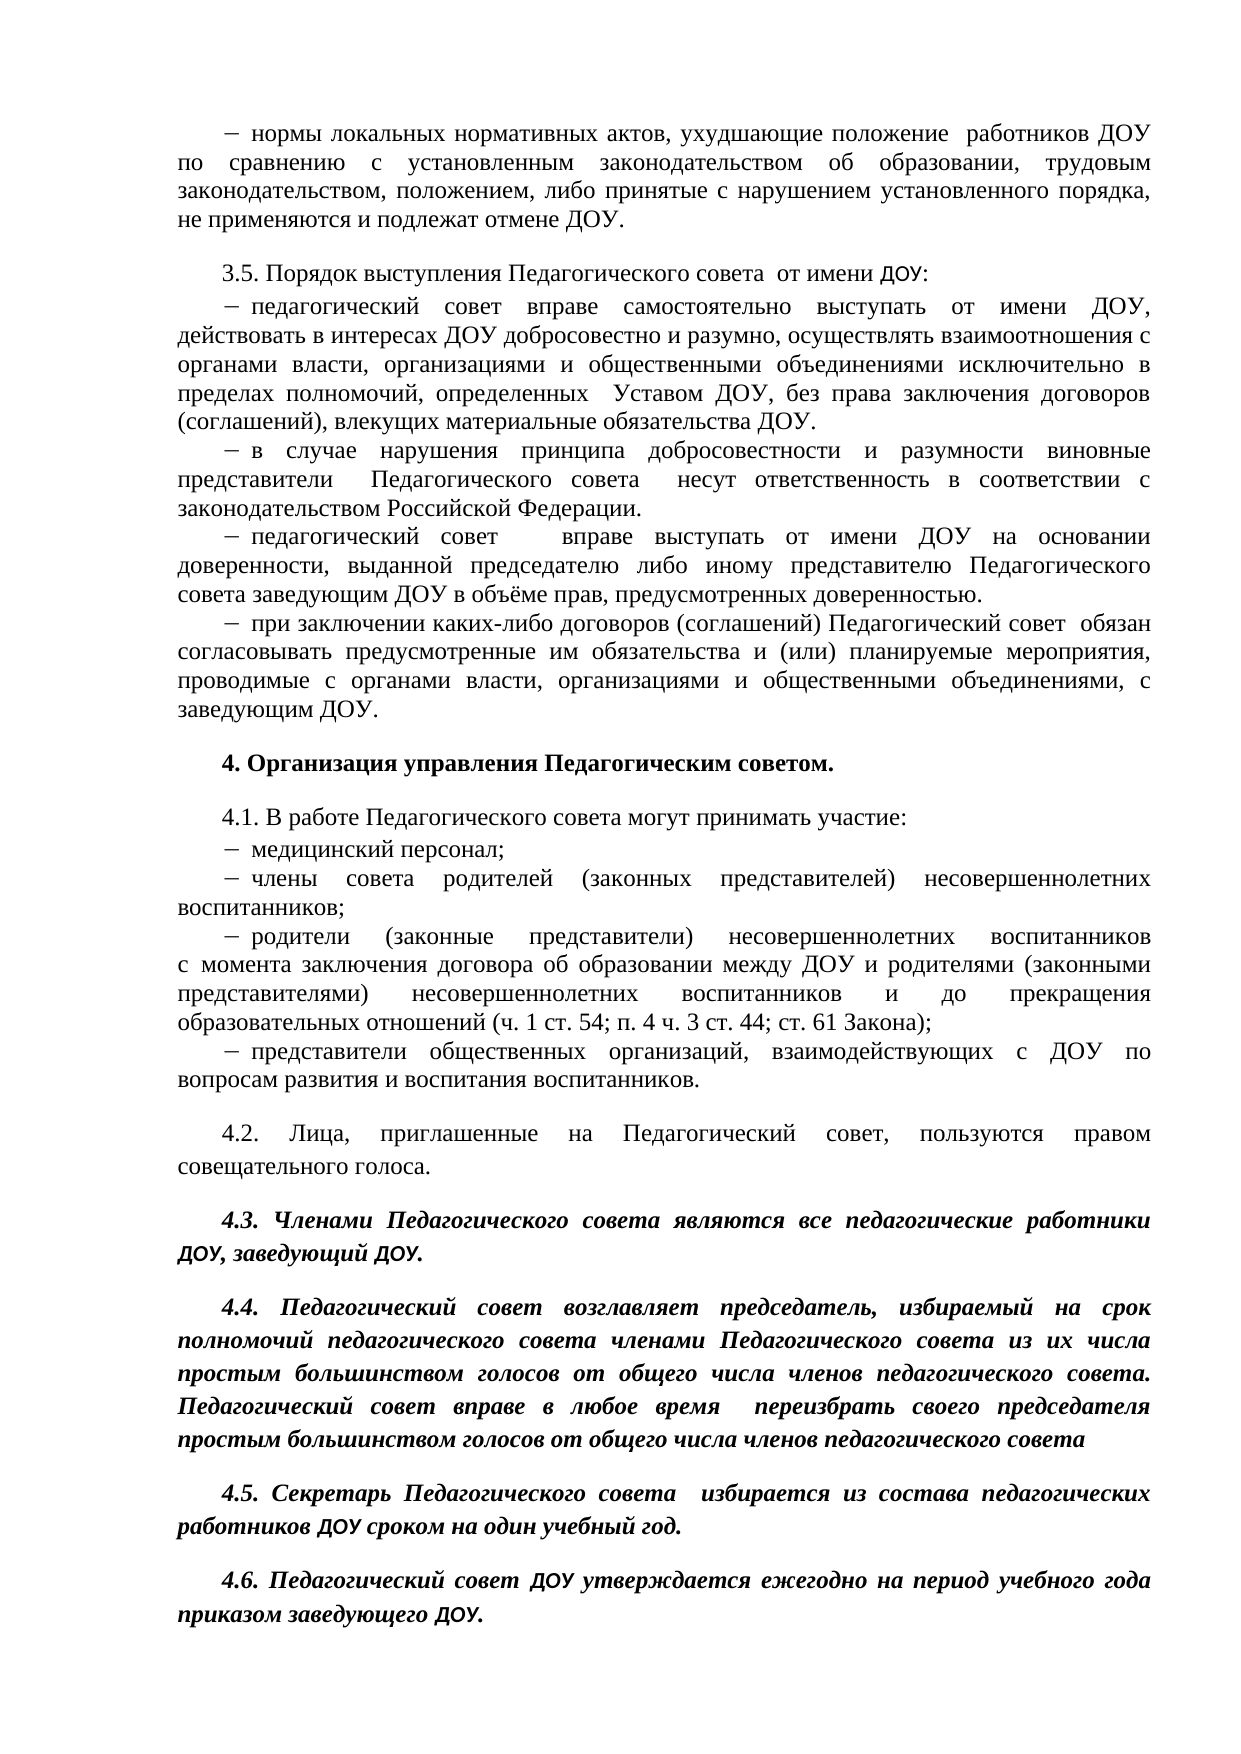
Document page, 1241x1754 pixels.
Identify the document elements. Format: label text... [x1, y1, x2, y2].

list нормы локальных нормативных актов, ухудшающие положение работников ДОУ по сравнению с установленным законодательством об образовании, трудовым законодательством, положением, либо принятые с нарушением установленного порядка, не применяются и подлежат отмене ДОУ. [177, 118, 1152, 233]
list педагогический совет вправе выступать от имени ДОУ на основании доверенности, выданной председателю либо иному представителю Педагогического совета заведующим ДОУ в объёме прав, предусмотренных доверенностью. [177, 521, 1152, 608]
text 4.3. Членами Педагогического совета являются все педагогические работники ДОУ, заведующий ДОУ. [177, 1205, 1152, 1267]
list в случае нарушения принципа добросовестности и разумности виновные представители Педагогического совета несут ответственность в соответствии с законодательством Российской Федерации. [177, 435, 1152, 521]
text 4. Организация управления Педагогическим советом. [177, 748, 1152, 776]
list родители (законные представители) несовершеннолетних воспитанников с момента заключения договора об образовании между ДОУ и родителями (законными представителями) несовершеннолетних воспитанников и до прекращения образовательных отношений (ч. 1 ст. 54; п. 4 ч. 3 ст. 44; ст. 61 Закона); [177, 921, 1152, 1036]
text 4.5. Секретарь Педагогического совета избирается из состава педагогических работников ДОУ сроком на один учебный год. [177, 1478, 1152, 1540]
text 4.6. Педагогический совет ДОУ утверждается ежегодно на период учебного года приказом заведующего ДОУ. [177, 1566, 1152, 1628]
list при заключении каких-либо договоров (соглашений) Педагогический совет обязан согласовывать предусмотренные им обязательства и (или) планируемые мероприятия, проводимые с органами власти, организациями и общественными объединениями, с заведующим ДОУ. [177, 608, 1152, 723]
list педагогический совет вправе самостоятельно выступать от имени ДОУ, действовать в интересах ДОУ добросовестно и разумно, осуществлять взаимоотношения с органами власти, организациями и общественными объединениями исключительно в пределах полномочий, определенных Уставом ДОУ, без права заключения договоров (соглашений), влекущих материальные обязательства ДОУ. [177, 291, 1152, 435]
list медицинский персонал; [177, 834, 1152, 863]
list представители общественных организаций, взаимодействующих с ДОУ по вопросам развития и воспитания воспитанников. [177, 1036, 1152, 1093]
text 4.4. Педагогический совет возглавляет председатель, избираемый на срок полномочий педагогического совета членами Педагогического совета из их числа простым большинством голосов от общего числа членов педагогического совета. Педагогический совет вправе в любое время переизбрать своего председателя простым большинством голосов от общего числа членов педагогического совета [177, 1292, 1152, 1453]
text 4.1. В работе Педагогического совета могут принимать участие: [177, 802, 1152, 830]
list члены совета родителей (законных представителей) несовершеннолетних воспитанников; [177, 863, 1152, 921]
text 4.2. Лица, приглашенные на Педагогический совет, пользуются правом совещательного голоса. [177, 1118, 1152, 1180]
text 3.5. Порядок выступления Педагогического совета от имени ДОУ: [177, 258, 1152, 287]
